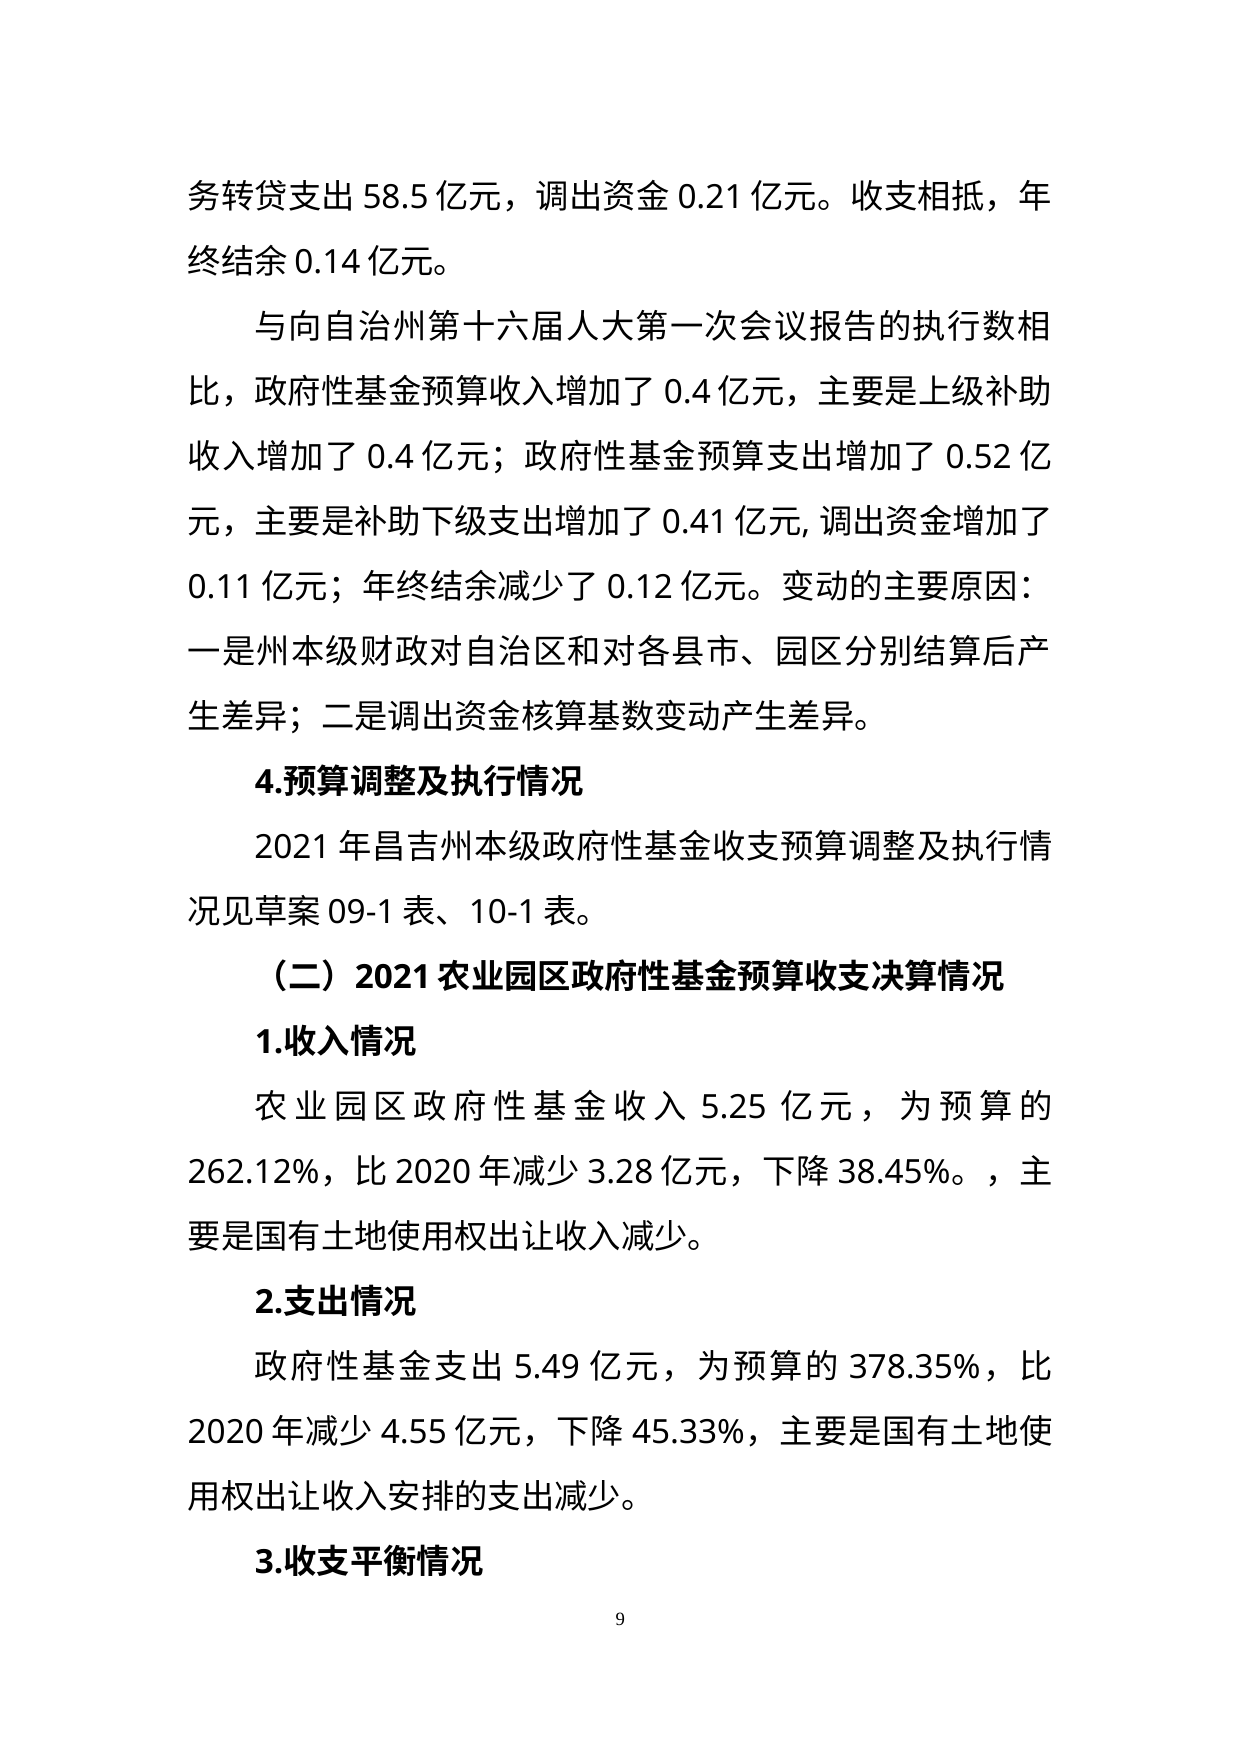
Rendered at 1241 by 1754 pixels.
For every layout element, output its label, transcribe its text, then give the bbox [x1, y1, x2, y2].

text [187, 162, 1053, 292]
text 1.收入情况 [187, 1007, 1053, 1072]
text 农业园区政府性基金收入5.25亿元，为预算的262.12%，比2020年减少3.28亿元，下降38.45%。，主要是国有土地使用权出让收入减少。 [187, 1072, 1053, 1267]
text （二）2021农业园区政府性基金预算收支决算情况 [187, 942, 1053, 1007]
text 2.支出情况 [187, 1267, 1053, 1332]
text 3.收支平衡情况 [187, 1527, 1053, 1592]
text 与向自治州第十六届人大第一次会议报告的执行数相比，政府性基金预算收入增加了0.4亿元，主要是上级补助收入增加了0.4亿元；政府性基金预算支出增加了0.52亿元，主要是补助下级支出增加了0.41亿元, 调出资金增加了0.11亿元；年终结余减少了0.12亿元。变动的主要原因：一是州本级财政对自治区和对各县市、园区分别结算后产生差异；二是调出资金核算基数变动产生差异。 [187, 292, 1053, 747]
text 政府性基金支出5.49亿元，为预算的378.35%，比2020年减少4.55亿元，下降45.33%，主要是国有土地使用权出让收入安排的支出减少。 [187, 1332, 1053, 1527]
text 2021年昌吉州本级政府性基金收支预算调整及执行情况见草案09-1表、10-1表。 [187, 812, 1053, 942]
text 4.预算调整及执行情况 [187, 747, 1053, 812]
